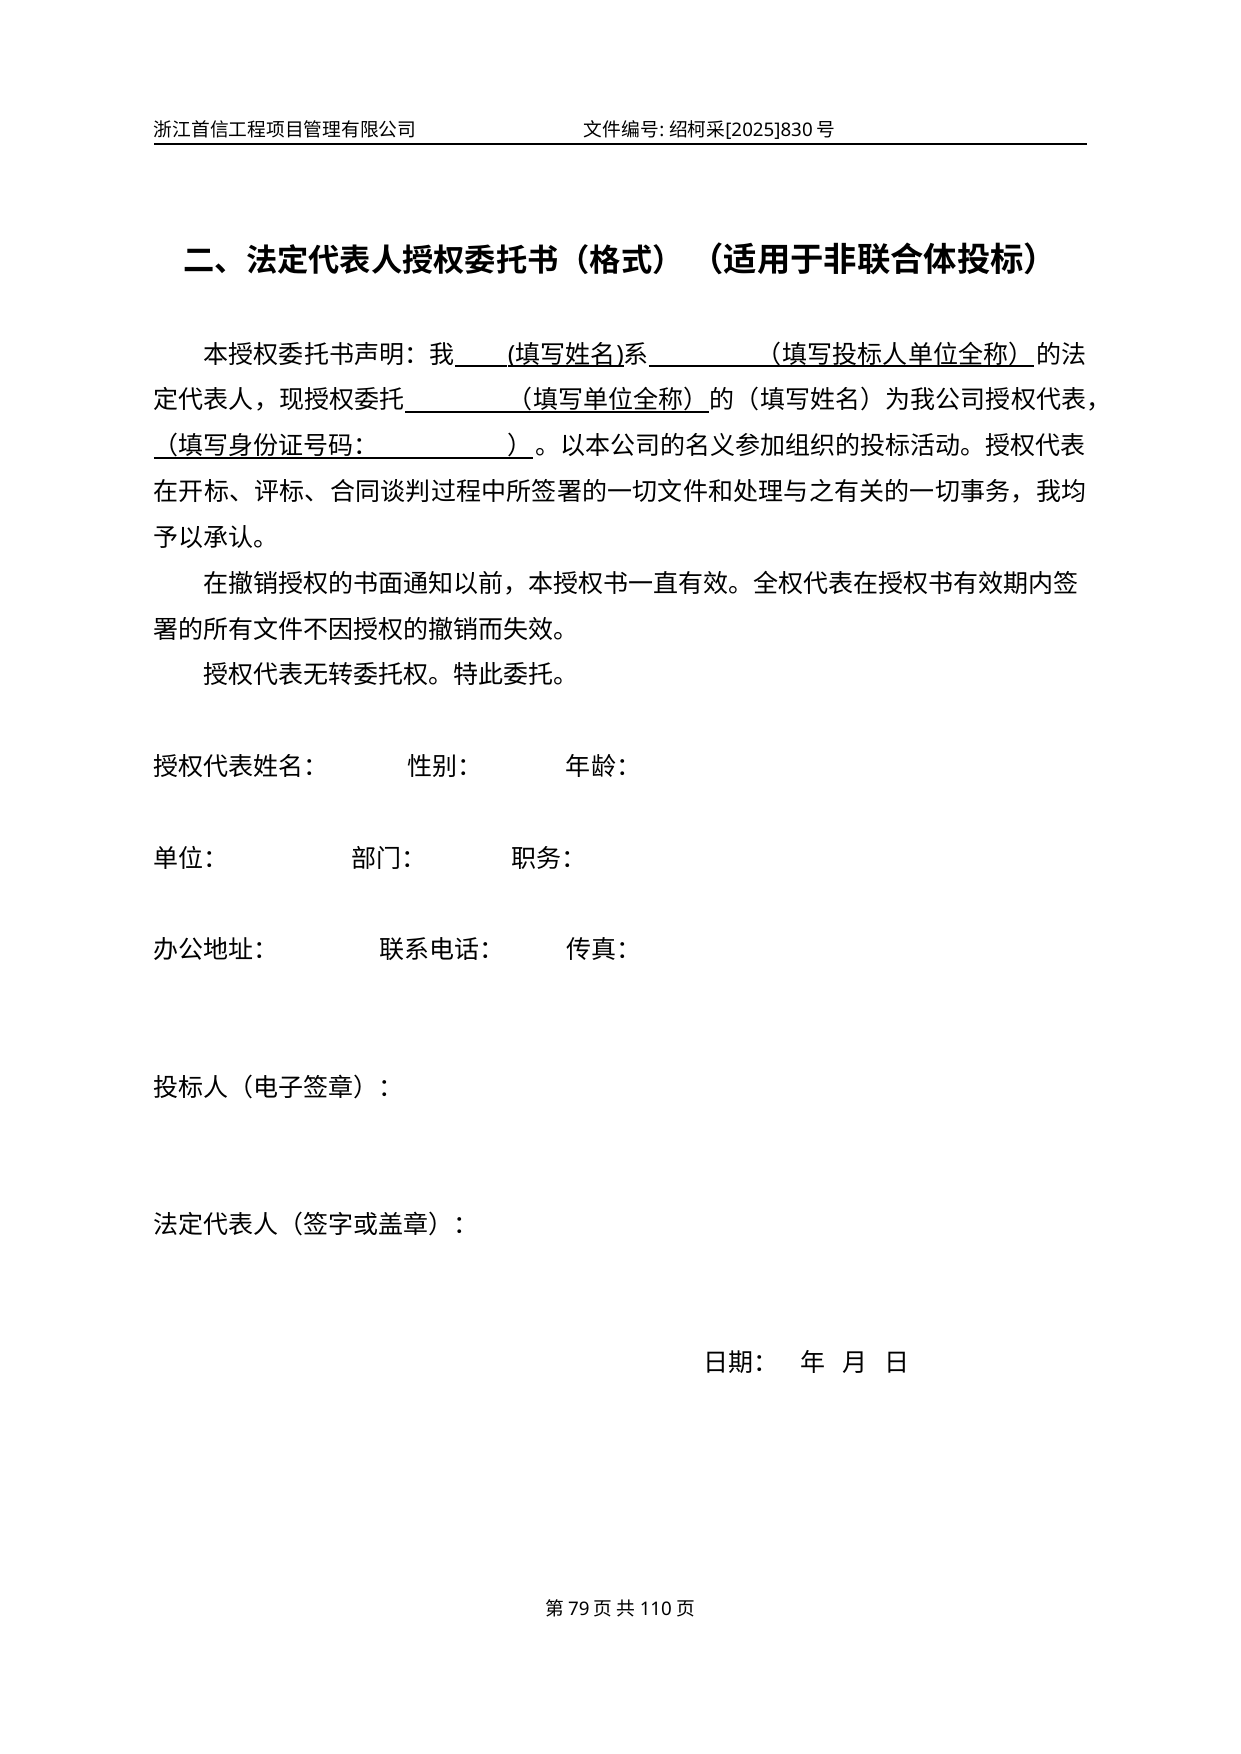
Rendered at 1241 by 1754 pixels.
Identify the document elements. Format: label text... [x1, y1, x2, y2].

text 授权代表姓名： 性别： 年龄： [153, 739, 1087, 785]
text 授权代表无转委托权。特此委托。 [153, 647, 1087, 693]
text 法定代表人（签字或盖章）： [153, 1197, 1087, 1243]
text 单位： 部门： 职务： [153, 831, 1087, 876]
text 在撤销授权的书面通知以前，本授权书一直有效。全权代表在授权书有效期内签署的所有文件不因授权的撤销而失效。 [153, 556, 1087, 647]
text 办公地址： 联系电话： 传真： [153, 922, 1087, 968]
text 日期： 年 月 日 [153, 1335, 1087, 1381]
text 本授权委托书声明：我 (填写姓名)系 （填写投标人单位全称）的法定代表人，现授权委托 （填写单位全称）的（填写姓名）为我公司授权代表，（填写身份证号码： ）。以本公司的名义参加组织的投标活动。授权代表在开标、评标、合同谈判过程中所签署的一切文件和处理与之有关的一切事务，我均予以承认。 [153, 326, 1087, 556]
text 投标人（电子签章）： [153, 1060, 1087, 1106]
text 二、法定代表人授权委托书（格式） （适用于非联合体投标） [153, 235, 1087, 281]
